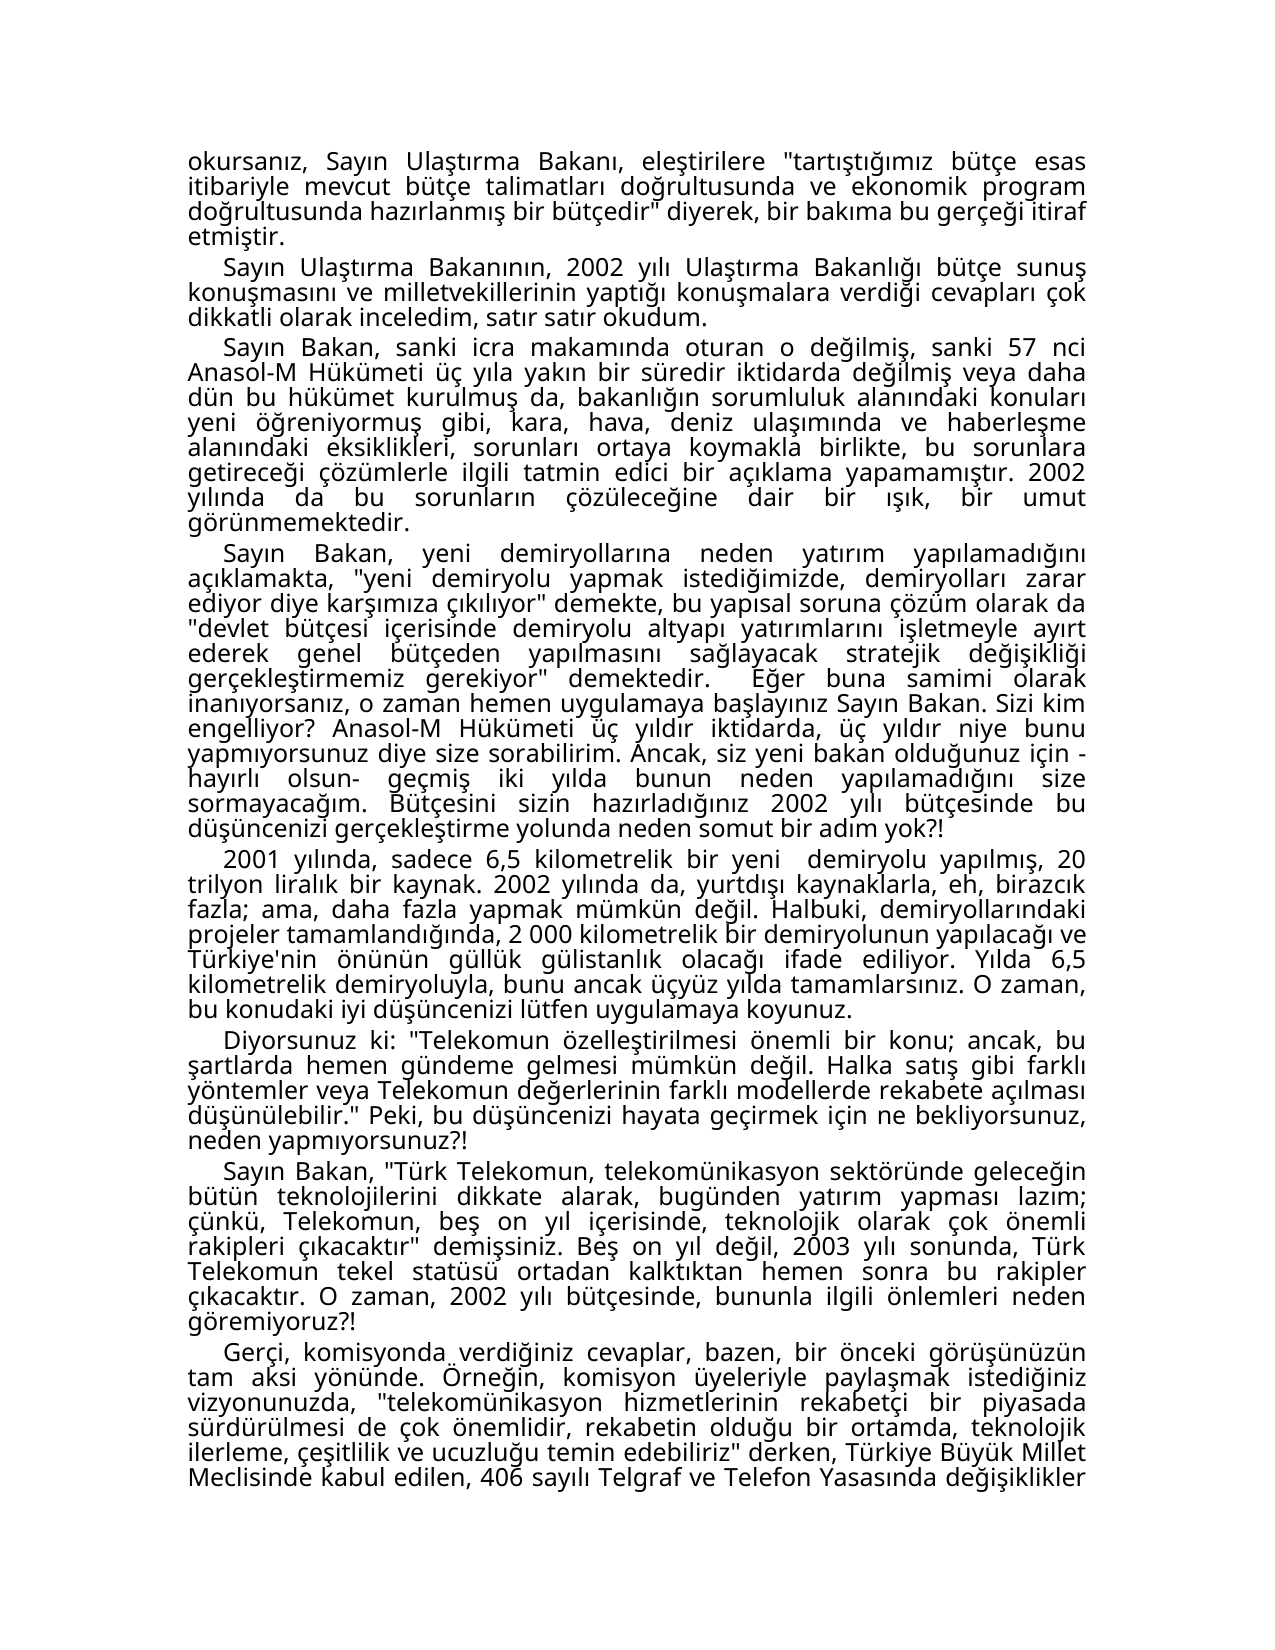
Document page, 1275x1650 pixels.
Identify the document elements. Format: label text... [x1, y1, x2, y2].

text Sayın Bakan, sanki icra makamında oturan o değilmiş, sanki 57 nci Anasol-M Hükümeti üç yıla yakın bir süredir iktidarda değilmiş veya daha dün bu hükümet kurulmuş da, bakanlığın sorumluluk alanındaki konuları yeni öğreniyormuş gibi, kara, hava, deniz ulaşımında ve haberleşme alanındaki eksiklikleri, sorunları ortaya koymakla birlikte, bu sorunlara getireceği çözümlerle ilgili tatmin edici bir açıklama yapamamıştır. 2002 yılında da bu sorunların çözüleceğine dair bir ışık, bir umut görünmemektedir. [187, 337, 1087, 537]
text Diyorsunuz ki: "Telekomun özelleştirilmesi önemli bir konu; ancak, bu şartlarda hemen gündeme gelmesi mümkün değil. Halka satış gibi farklı yöntemler veya Telekomun değerlerinin farklı modellerde rekabete açılması düşünülebilir." Peki, bu düşüncenizi hayata geçirmek için ne bekliyorsunuz, neden yapmıyorsunuz?! [187, 1030, 1087, 1155]
text Sayın Bakan, yeni demiryollarına neden yatırım yapılamadığını açıklamakta, "yeni demiryolu yapmak istediğimizde, demiryolları zarar ediyor diye karşımıza çıkılıyor" demekte, bu yapısal soruna çözüm olarak da "devlet bütçesi içerisinde demiryolu altyapı yatırımlarını işletmeyle ayırt ederek genel bütçeden yapılmasını sağlayacak stratejik değişikliği gerçekleştirmemiz gerekiyor" demektedir. Eğer buna samimi olarak inanıyorsanız, o zaman hemen uygulamaya başlayınız Sayın Bakan. Sizi kim engelliyor? Anasol-M Hükümeti üç yıldır iktidarda, üç yıldır niye bunu yapmıyorsunuz diye size sorabilirim. Ancak, siz yeni bakan olduğunuz için -hayırlı olsun- geçmiş iki yılda bunun neden yapılamadığını size sormayacağım. Bütçesini sizin hazırladığınız 2002 yılı bütçesinde bu düşüncenizi gerçekleştirme yolunda neden somut bir adım yok?! [187, 543, 1087, 843]
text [187, 1342, 1087, 1492]
text Sayın Ulaştırma Bakanının, 2002 yılı Ulaştırma Bakanlığı bütçe sunuş konuşmasını ve milletvekillerinin yaptığı konuşmalara verdiği cevapları çok dikkatli olarak inceledim, satır satır okudum. [187, 256, 1087, 331]
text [187, 150, 1087, 250]
text Sayın Bakan, "Türk Telekomun, telekomünikasyon sektöründe geleceğin bütün teknolojilerini dikkate alarak, bugünden yatırım yapması lazım; çünkü, Telekomun, beş on yıl içerisinde, teknolojik olarak çok önemli rakipleri çıkacaktır" demişsiniz. Beş on yıl değil, 2003 yılı sonunda, Türk Telekomun tekel statüsü ortadan kalktıktan hemen sonra bu rakipler çıkacaktır. O zaman, 2002 yılı bütçesinde, bununla ilgili önlemleri neden göremiyoruz?! [187, 1161, 1087, 1336]
text 2001 yılında, sadece 6,5 kilometrelik bir yeni demiryolu yapılmış, 20 trilyon liralık bir kaynak. 2002 yılında da, yurtdışı kaynaklarla, eh, birazcık fazla; ama, daha fazla yapmak mümkün değil. Halbuki, demiryollarındaki projeler tamamlandığında, 2 000 kilometrelik bir demiryolunun yapılacağı ve Türkiye'nin önünün güllük gülistanlık olacağı ifade ediliyor. Yılda 6,5 kilometrelik demiryoluyla, bunu ancak üçyüz yılda tamamlarsınız. O zaman, bu konudaki iyi düşüncenizi lütfen uygulamaya koyunuz. [187, 849, 1087, 1024]
